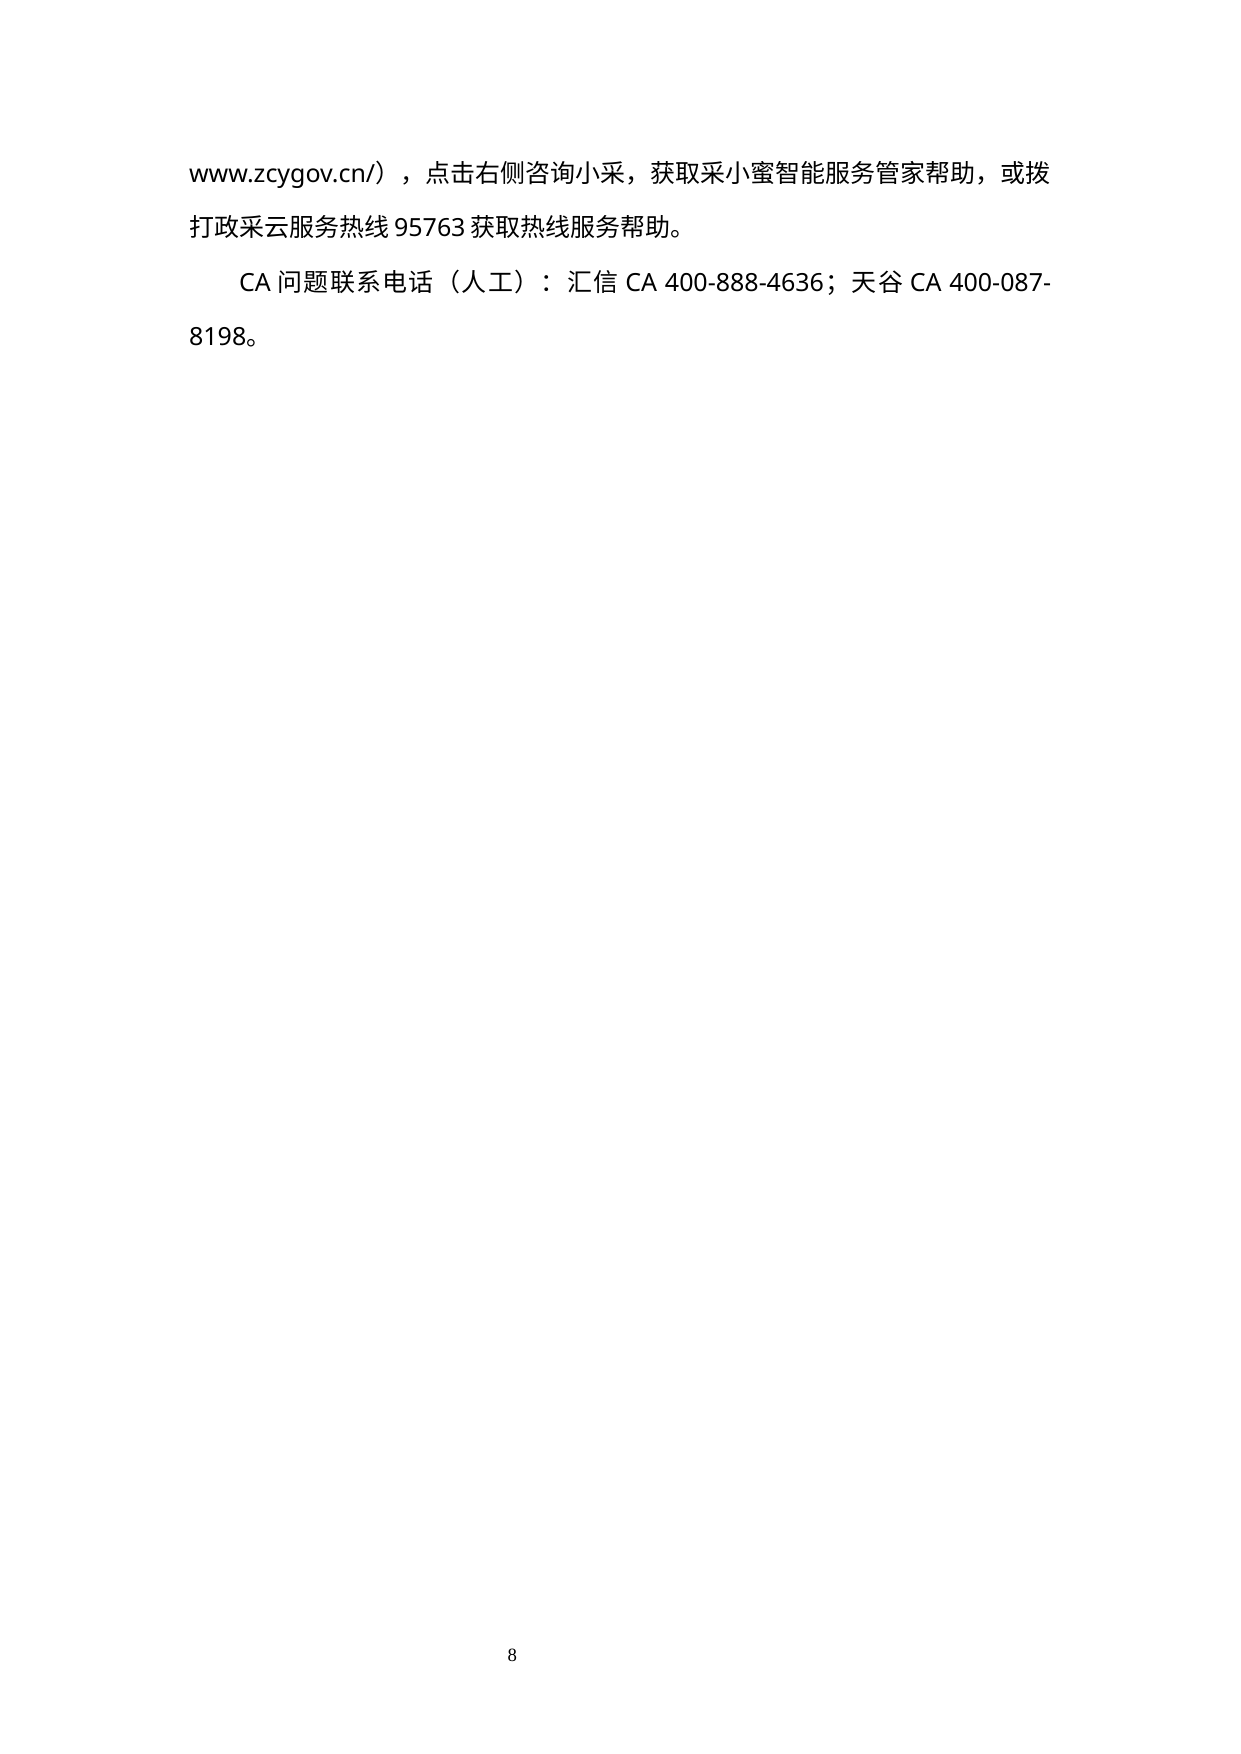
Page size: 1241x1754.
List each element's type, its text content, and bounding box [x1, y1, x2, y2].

text CA问题联系电话（人工）：汇信CA 400-888-4636；天谷CA 400-087-8198。 [189, 262, 1051, 353]
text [189, 153, 1051, 244]
